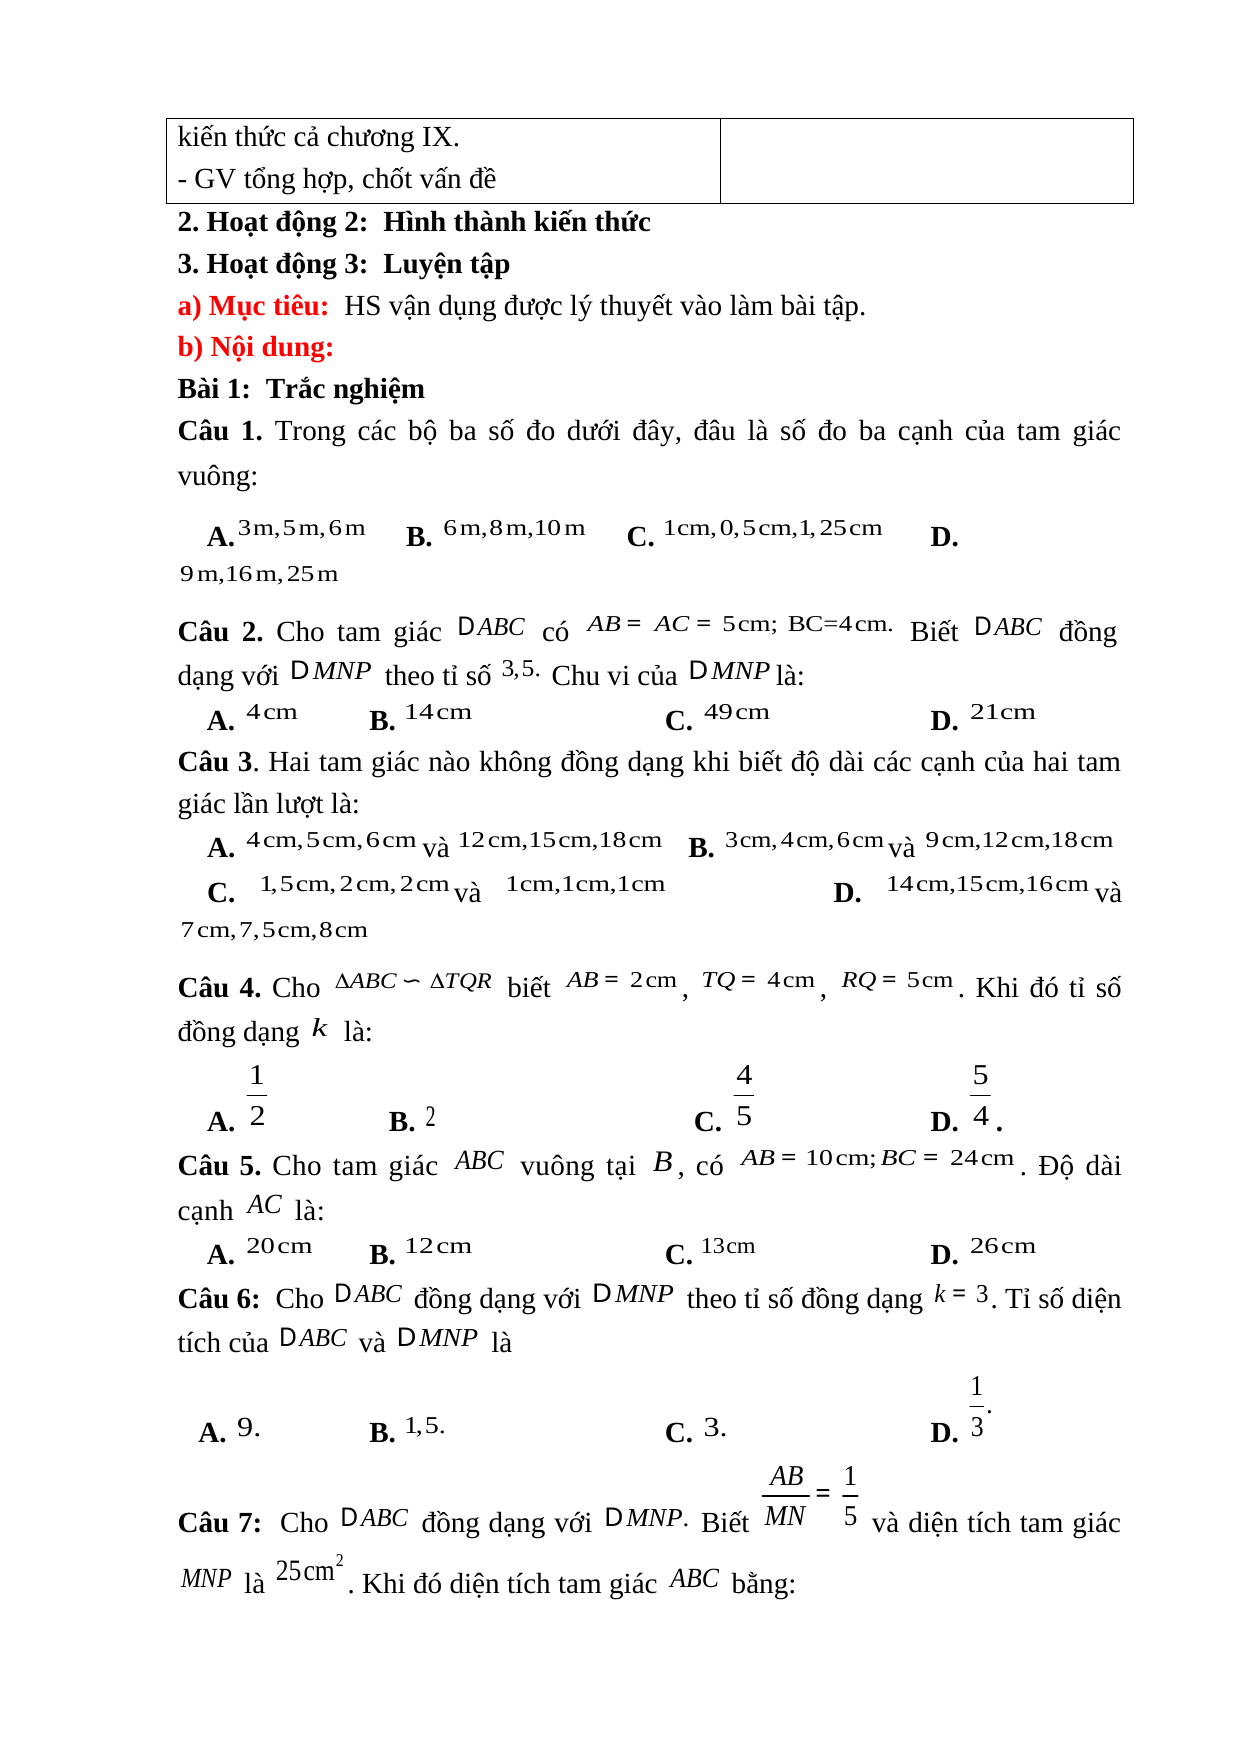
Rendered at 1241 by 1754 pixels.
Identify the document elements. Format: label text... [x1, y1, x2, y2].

text A. B. C. D. [177, 1234, 1122, 1271]
text Câu 3. Hai tam giác nào không đồng dạng khi biết độ dài các cạnh của hai tam giác lần lượt là: SGAN23-24-GV56 [177, 744, 1122, 820]
text A. B. C. D. [177, 700, 1122, 736]
text Câu 2. Cho tam giác có Biết đồng dạng với theo tỉ số Chu vi của là: SGAN23-24-GV56 [177, 612, 1117, 692]
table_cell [721, 119, 1133, 203]
text a) Mục tiêu: SGAN23-24-GV56 HS vận dụng được lý thuyết vào làm bài tập. [177, 288, 1122, 321]
text b) Nội dung: SGAN23-24-GV56 [177, 329, 1122, 363]
text 2. Hoạt động 2: SGAN23-24-GV56 Hình thành kiến thức [177, 204, 1122, 237]
text C. và D. và [177, 872, 1122, 958]
text A. B. C. D. [177, 516, 1122, 602]
text Bài 1: SGAN23-24-GV56 Trắc nghiệm [177, 371, 1117, 405]
text Câu 4. Cho biết , , . Khi đó tỉ số đồng dạng là: SGAN23-24-GV56 [177, 968, 1122, 1048]
text Câu 1. Trong các bộ ba số đo dưới đây, đâu là số đo ba cạnh của tam giác vuông: SGAN23-24-GV56 [177, 413, 1122, 492]
text 3. Hoạt động 3: SGAN23-24-GV56 Luyện tập [177, 246, 1122, 279]
text A. và B. và [177, 828, 1122, 864]
text Câu 7: SGAN23-24-GV56 Cho đồng dạng với Biết và diện tích tam giác là . Khi đó diện tích tam giác bằng: SGAN23-24-GV56 [177, 1457, 1122, 1600]
text A. B. C. D. [177, 1367, 1122, 1449]
text Câu 5. Cho tam giác vuông tại , có . Độ dài cạnh là: SGAN23-24-GV56 [177, 1146, 1122, 1226]
text A. B. C. D. . [177, 1056, 1122, 1138]
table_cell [167, 119, 720, 203]
text Câu 6: SGAN23-24-GV56 Cho đồng dạng với theo tỉ số đồng dạng . Tỉ số diện tích của và là [177, 1279, 1122, 1359]
